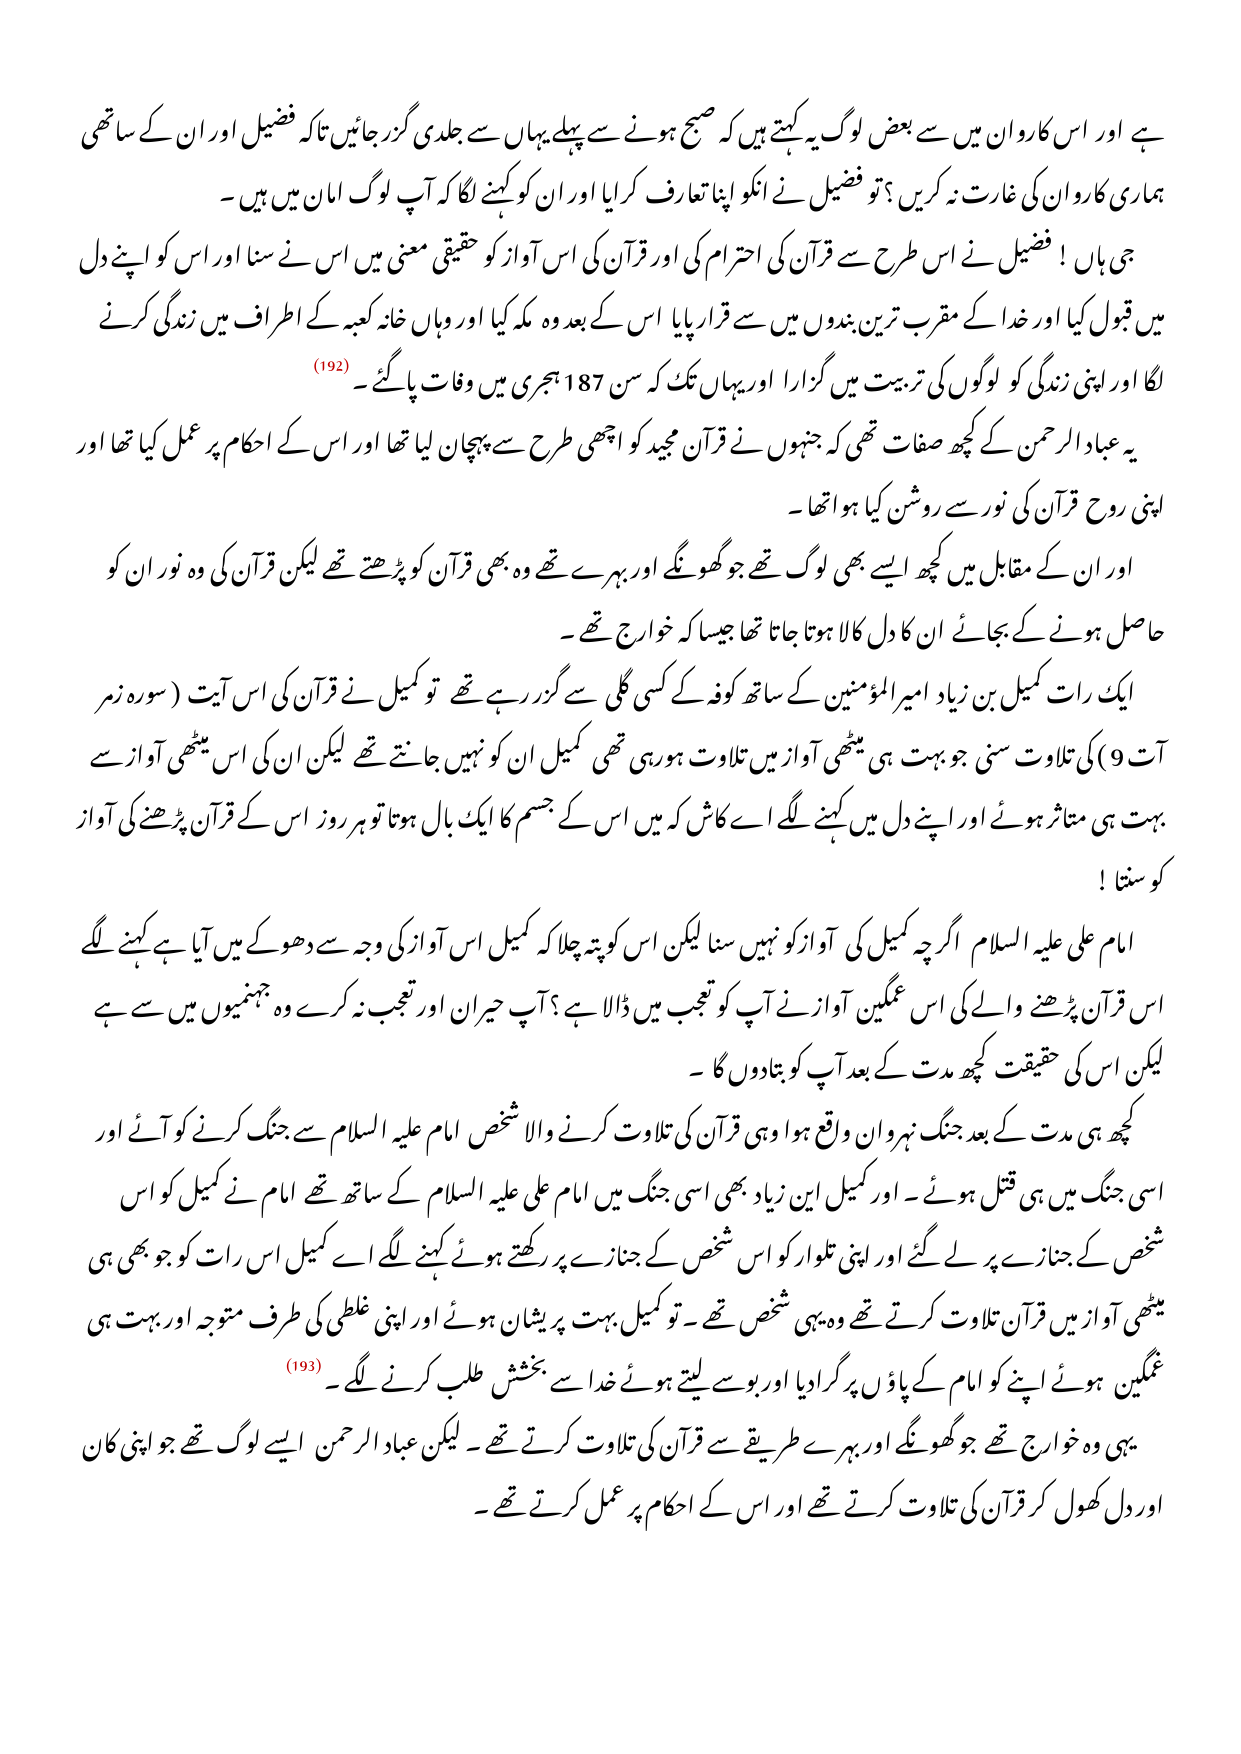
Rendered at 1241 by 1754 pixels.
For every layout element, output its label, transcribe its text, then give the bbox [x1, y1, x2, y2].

text کچھ ہی مدت کے بعد جنگ نہروان واقع ہوا وہی قرآن کی تلاوت کرنے والا شخص امام علیہ السلام سے جنگ کرنے کو آ‏‏‏ئے اور اسی جنگ میں ہی قتل ہو‏‏‏ئے ۔ اور کمیل این زیاد بھی اسی جنگ میں امام علی علیہ السلام کے ساتھ تھے امام نے کمیل کو اس شخص کے جنازے پر لے گئے اور اپنی تلوار کو اس شخص کے جنازے پر رکھتے ہو‏‏‏ئے کہنے لگے اے کمیل اس رات کو جو بھی ہی میٹھی آواز میں قرآن تلاوت کرتے تھے وہ یہی شخص تھے ۔ تو کمیل بہت پریشان ہو‏‏‏ئے اور اپنی غلطی کی طرف متوجہ اور بہت ہی غمگین ہو‏‏‏ئے اپنے کو امام کے پا‏‏‏ؤ ں پر گرادیا اور بوسے لیتے ہو‏‏‏ئے خدا سے بخشش طلب کرنے لگے ۔ (193) [75, 1094, 1165, 1406]
text یہی وہ خوارج تھے جو گھونگے اور بہرے طریقے سے قرآن کی تلاوت کرتے تھے ۔ لیکن عباد الرحمن ایسے لوگ تھے جو اپنی کان اور دل کھول کر قرآن کی تلاوت کرتے تھے اور اس کے احکام پر عمل کرتے تھے ۔ [75, 1406, 1165, 1531]
text جی ہاں ! فضیل نے اس طرح سے قرآن کی احترام کی اور قرآن کی اس آواز کو حقیقی معنی میں اس نے سنا اور اس کو اپنے دل میں قبول کیا اور خدا کے مقرب ترین بندوں میں سے قرار پایا اس کے بعد وہ مکہ کیا اور وہاں خانہ کعبہ کے اطراف میں زندگی کرنے لگا اور اپنی زندگی کو لوگوں کی تربیت میں گزارا اور یہاں تک کہ سن 187 ہجری میں وفات پاگئے ۔ (192) [75, 219, 1165, 406]
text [75, 94, 1165, 219]
text یہ عباد الرحمن کے کچھ صفات تھی کہ جنہوں نے قرآن مجید کو اچھی طرح سے پہچان لیا تھا اور اس کے احکام پر عمل کیا تھا اور اپنی روح قرآن کی نور سے روشن کیا ہواتھا ۔ [75, 406, 1165, 531]
text اور ان کے مقابل میں کچھ ایسے بھی لوگ تھے جو گھونگے اور بہرے تھے وہ بھی قرآن کو پڑھتے تھے لیکن قرآن کی وہ نور ان کو حاصل ہونے کے بجا‏‏‏ئے ان کا دل کالا ہوتا جاتا تھا جیسا کہ خوارج تھے ۔ [75, 531, 1165, 656]
text امام علی علیہ السلام اگر چہ کمیل کی آوازکو نہیں سنا لیکن اس کو پتہ چلا کہ کمیل اس آواز کی وجہ سے دھوکے میں آیا ہے کہنے لگے اس قرآن پڑھنے والے کی اس عمگین آواز نے آپ کو تعجب میں ڈالا ہے ؟ آپ حیران اور تعجب نہ کرے وہ جہنمیوں میں سے ہے لیکن اس کی حقیقت کچھ مدت کے بعد آپ کو بتادوں گا ۔ [75, 906, 1165, 1094]
text ایک رات کمیل بن زیاد امیرالمؤمنین کے ساتھ کوفہ کے کسی گلی سے گزر رہے تھے تو کمیل نے قرآن کی اس آیت ( سورہ زمر آت 9 ) کی تلاوت سنی جو بہت ہی میٹھی آواز میں تلاوت ہورہی تھی کمیل ان کو نہیں جانتے تھے لیکن ان کی اس میٹھی آواز سے بہت ہی متاثر ہو‏‏‏ئے اور اپنے دل میں کہنے لگے اے کاش کہ میں اس کے جسم کا ایک بال ہوتا تو ہر روز اس کے قرآن پڑھنے کی آواز کو سنتا ! [75, 656, 1165, 906]
